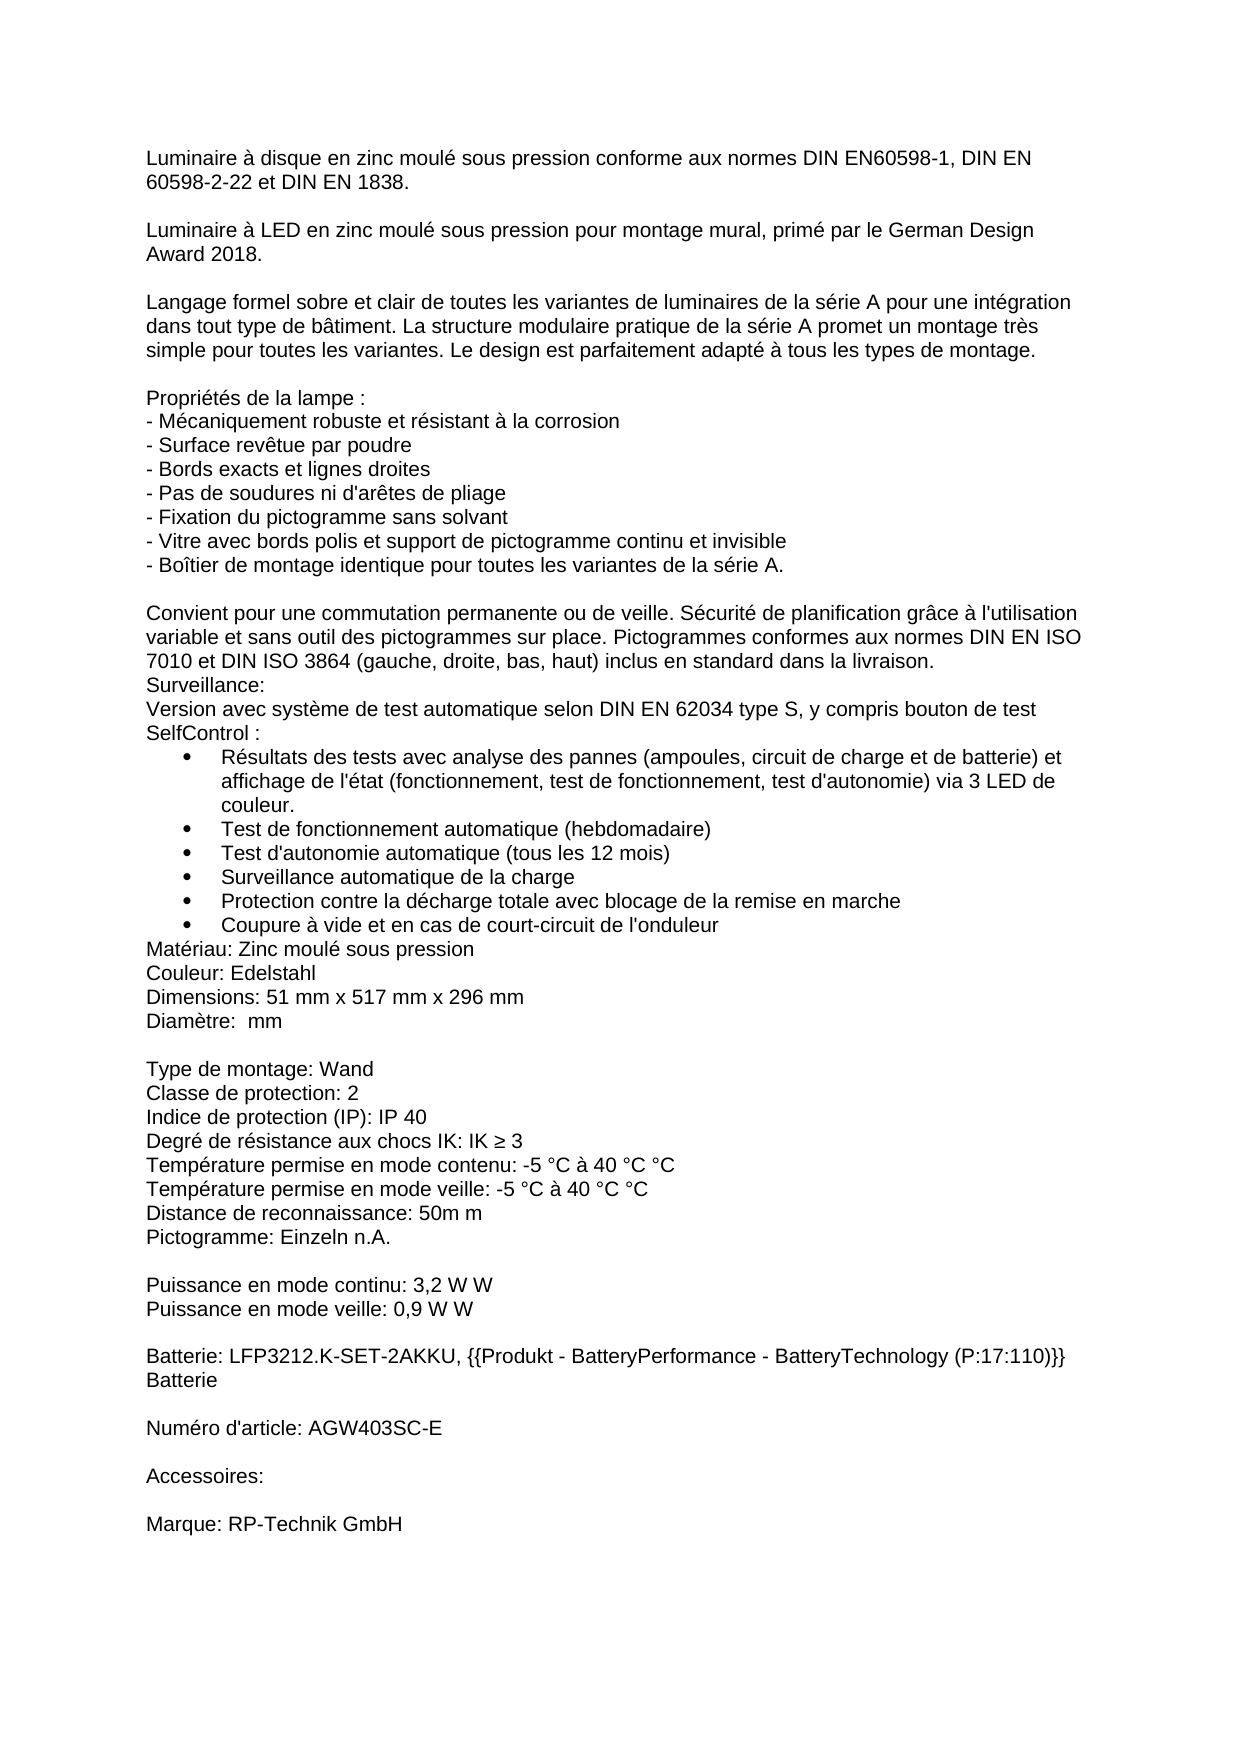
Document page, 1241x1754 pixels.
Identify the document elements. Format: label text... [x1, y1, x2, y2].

text Distance de reconnaissance: 50m m [146, 1201, 1094, 1224]
list Coupure à vide et en cas de court-circuit de l'onduleur [183, 913, 1094, 937]
text Version avec système de test automatique selon DIN EN 62034 type S, y compris bouton de test SelfControl : [146, 697, 1094, 745]
text Numéro d'article: AGW403SC-E [146, 1416, 1094, 1440]
text Surveillance: [146, 673, 1094, 697]
text Diamètre: mm [146, 1009, 1094, 1033]
text Couleur: Edelstahl [146, 961, 1094, 985]
text Classe de protection: 2 [146, 1081, 1094, 1105]
text Puissance en mode veille: 0,9 W W [146, 1296, 1094, 1320]
list Surveillance automatique de la charge [183, 865, 1094, 889]
text Accessoires: [146, 1464, 1094, 1488]
text Dimensions: 51 mm x 517 mm x 296 mm [146, 985, 1094, 1009]
text Marque: RP-Technik GmbH [146, 1512, 1094, 1536]
text Température permise en mode contenu: -5 °C à 40 °C °C [146, 1153, 1094, 1177]
text Batterie: LFP3212.K-SET-2AKKU, {{Produkt - BatteryPerformance - BatteryTechnology (P:17:110)}} Batterie [146, 1344, 1094, 1392]
text Température permise en mode veille: -5 °C à 40 °C °C [146, 1177, 1094, 1201]
list Test de fonctionnement automatique (hebdomadaire) [183, 817, 1094, 841]
text Indice de protection (IP): IP 40 [146, 1105, 1094, 1129]
text Type de montage: Wand [146, 1057, 1094, 1081]
text Puissance en mode continu: 3,2 W W [146, 1272, 1094, 1296]
text Matériau: Zinc moulé sous pression [146, 937, 1094, 961]
text Luminaire à disque en zinc moulé sous pression conforme aux normes DIN EN60598-1, DIN EN 60598-2-22 et DIN EN 1838.Luminaire à LED en zinc moulé sous pression pour montage mural, primé par le German Design Award 2018. Langage formel sobre et clair de toutes les variantes de luminaires de la série A pour une intégration dans tout type de bâtiment. La structure modulaire pratique de la série A promet un montage très simple pour toutes les variantes. Le design est parfaitement adapté à tous les types de montage. Propriétés de la lampe :- Mécaniquement robuste et résistant à la corrosion- Surface revêtue par poudre- Bords exacts et lignes droites- Pas de soudures ni d'arêtes de pliage- Fixation du pictogramme sans solvant- Vitre avec bords polis et support de pictogramme continu et invisible- Boîtier de montage identique pour toutes les variantes de la série A.Convient pour une commutation permanente ou de veille. Sécurité de planification grâce à l'utilisation variable et sans outil des pictogrammes sur place. Pictogrammes conformes aux normes DIN EN ISO 7010 et DIN ISO 3864 (gauche, droite, bas, haut) inclus en standard dans la livraison. [146, 146, 1094, 673]
list Résultats des tests avec analyse des pannes (ampoules, circuit de charge et de batterie) et affichage de l'état (fonctionnement, test de fonctionnement, test d'autonomie) via 3 LED de couleur. [183, 745, 1094, 817]
text Degré de résistance aux chocs IK: IK ≥ 3 [146, 1129, 1094, 1153]
list Test d'autonomie automatique (tous les 12 mois) [183, 841, 1094, 865]
text Pictogramme: Einzeln n.A. [146, 1224, 1094, 1248]
list Protection contre la décharge totale avec blocage de la remise en marche [183, 889, 1094, 913]
